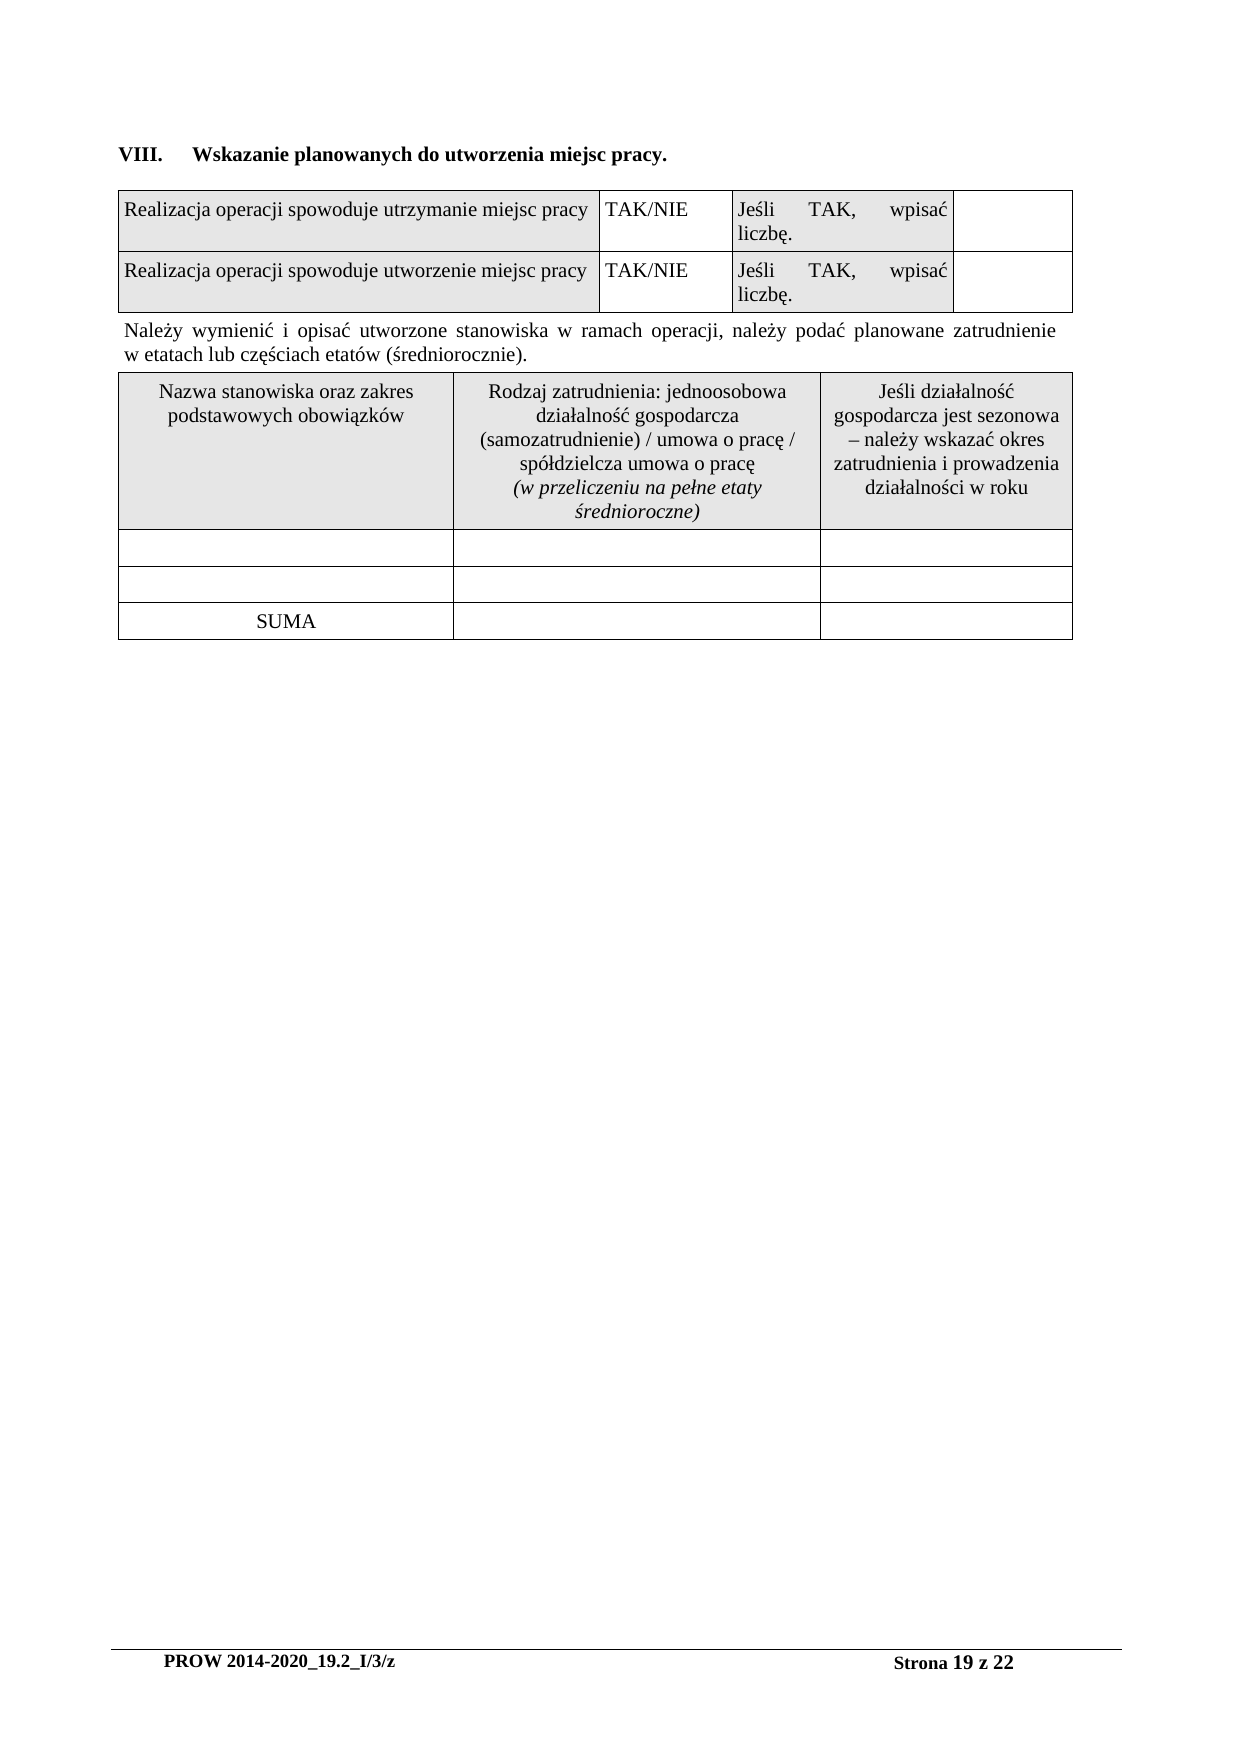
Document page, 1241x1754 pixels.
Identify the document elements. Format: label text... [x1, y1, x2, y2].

table_cell Należy wymienić i opisać utworzone stanowiska w ramach operacji, należy podać planowane zatrudnienie w etatach lub częściach etatów (średniorocznie). [118, 313, 1072, 372]
table_cell Jeśli TAK, wpisać liczbę. [733, 252, 953, 312]
table_cell [119, 567, 453, 602]
table_cell Jeśli działalność gospodarcza jest sezonowa – należy wskazać okres zatrudnienia i prowadzenia działalności w roku [821, 373, 1072, 529]
subtitle Wskazanie planowanych do utworzenia miejsc pracy. [118, 142, 1122, 166]
table_header [954, 191, 1072, 251]
table_header Realizacja operacji spowoduje utrzymanie miejsc pracy [119, 191, 599, 251]
table_header Jeśli TAK, wpisać liczbę. [733, 191, 953, 251]
table_cell SUMA [119, 603, 453, 639]
table_cell [821, 603, 1072, 639]
table_cell [821, 530, 1072, 566]
table_cell [119, 530, 453, 566]
table_cell [454, 530, 820, 566]
table_cell [454, 603, 820, 639]
table_cell [821, 567, 1072, 602]
table_cell [954, 252, 1072, 312]
table_cell [454, 567, 820, 602]
table_cell Nazwa stanowiska oraz zakres podstawowych obowiązków [119, 373, 453, 529]
table_cell Rodzaj zatrudnienia: jednoosobowa działalność gospodarcza (samozatrudnienie) / umowa o pracę / spółdzielcza umowa o pracę (w przeliczeniu na pełne etaty średnioroczne) [454, 373, 820, 529]
table_cell Realizacja operacji spowoduje utworzenie miejsc pracy [119, 252, 599, 312]
table_cell TAK/NIE [600, 252, 732, 312]
table_header TAK/NIE [600, 191, 732, 251]
